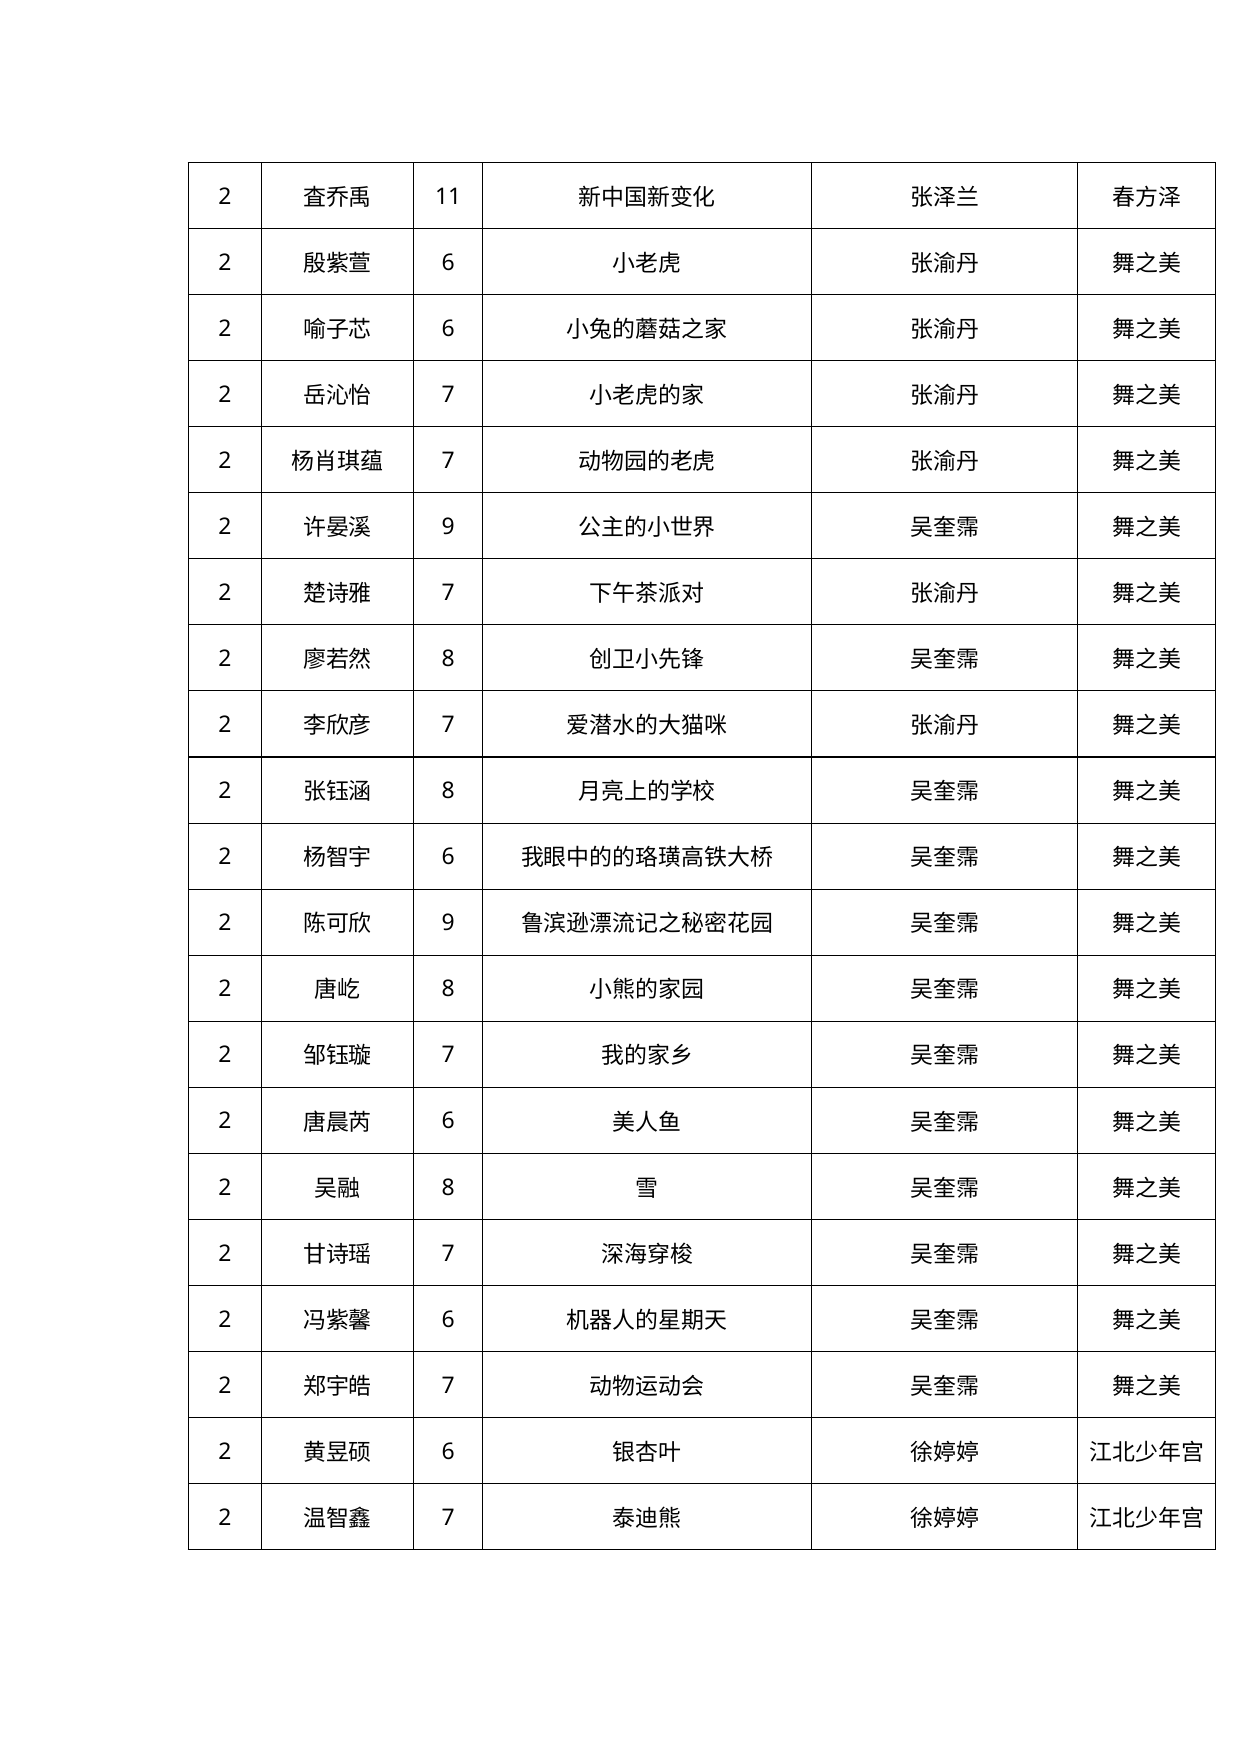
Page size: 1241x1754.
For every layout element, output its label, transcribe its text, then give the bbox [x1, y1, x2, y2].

table_cell 张渝丹 [812, 691, 1077, 756]
table_cell 舞之美 [1078, 229, 1215, 294]
table_cell 泰迪熊 [483, 1484, 811, 1549]
table_cell 张渝丹 [812, 559, 1077, 624]
table_cell 2 [189, 229, 261, 294]
table_cell 雪 [483, 1154, 811, 1219]
table_cell 2 [189, 824, 261, 888]
table_cell 6 [414, 229, 482, 294]
table_cell 2 [189, 625, 261, 690]
table_cell 小熊的家园 [483, 956, 811, 1021]
table_cell 张渝丹 [812, 427, 1077, 492]
table_cell 月亮上的学校 [483, 758, 811, 822]
table_cell 7 [414, 691, 482, 756]
table_cell 小老虎 [483, 229, 811, 294]
table_cell 银杏叶 [483, 1418, 811, 1483]
table_cell 殷紫萱 [262, 229, 413, 294]
table_cell 7 [414, 427, 482, 492]
table_cell 査乔禹 [262, 163, 413, 228]
table_cell 吴奎霈 [812, 824, 1077, 888]
table_cell 小老虎的家 [483, 361, 811, 426]
table_cell 舞之美 [1078, 691, 1215, 756]
table_cell 舞之美 [1078, 1154, 1215, 1219]
table_cell 春方泽 [1078, 163, 1215, 228]
table_cell 2 [189, 956, 261, 1021]
table_cell 我的家乡 [483, 1022, 811, 1087]
table_cell 2 [189, 691, 261, 756]
table_cell 2 [189, 559, 261, 624]
table_cell 8 [414, 956, 482, 1021]
table_cell 鲁滨逊漂流记之秘密花园 [483, 890, 811, 954]
table_cell 舞之美 [1078, 1286, 1215, 1351]
table_cell 舞之美 [1078, 890, 1215, 954]
table_cell 张渝丹 [812, 295, 1077, 360]
table_cell 2 [189, 1286, 261, 1351]
table_cell 7 [414, 361, 482, 426]
table_cell 2 [189, 493, 261, 558]
table_cell 邹钰璇 [262, 1022, 413, 1087]
table_cell 2 [189, 361, 261, 426]
table_cell 冯紫馨 [262, 1286, 413, 1351]
table_cell 江北少年宫 [1078, 1418, 1215, 1483]
table_cell 2 [189, 295, 261, 360]
table_cell 深海穿梭 [483, 1220, 811, 1285]
table_cell 唐屹 [262, 956, 413, 1021]
table_cell 舞之美 [1078, 1220, 1215, 1285]
table_cell 舞之美 [1078, 956, 1215, 1021]
table_cell 7 [414, 1484, 482, 1549]
table_cell 9 [414, 890, 482, 954]
table_cell 2 [189, 427, 261, 492]
table_cell 舞之美 [1078, 1022, 1215, 1087]
table_cell 温智鑫 [262, 1484, 413, 1549]
table_cell 陈可欣 [262, 890, 413, 954]
table_cell 2 [189, 1418, 261, 1483]
table_cell 杨智宇 [262, 824, 413, 888]
table_cell 吴奎霈 [812, 956, 1077, 1021]
table_cell 2 [189, 1154, 261, 1219]
table_cell 吴奎霈 [812, 1352, 1077, 1417]
table_cell 甘诗瑶 [262, 1220, 413, 1285]
table_cell 李欣彦 [262, 691, 413, 756]
table_cell 2 [189, 1352, 261, 1417]
table_cell 11 [414, 163, 482, 228]
table_cell 2 [189, 1484, 261, 1549]
table_cell 吴奎霈 [812, 1220, 1077, 1285]
table_cell 舞之美 [1078, 1088, 1215, 1153]
table_cell 7 [414, 1022, 482, 1087]
table_cell 爱潜水的大猫咪 [483, 691, 811, 756]
table_cell 6 [414, 1286, 482, 1351]
table_cell 徐婷婷 [812, 1484, 1077, 1549]
table_cell 7 [414, 1220, 482, 1285]
table_cell 舞之美 [1078, 493, 1215, 558]
table_cell 郑宇皓 [262, 1352, 413, 1417]
table_cell 舞之美 [1078, 758, 1215, 822]
table_cell 动物园的老虎 [483, 427, 811, 492]
table_cell 吴融 [262, 1154, 413, 1219]
table_cell 吴奎霈 [812, 890, 1077, 954]
table_cell 2 [189, 1022, 261, 1087]
table_cell 6 [414, 1418, 482, 1483]
table_cell 廖若然 [262, 625, 413, 690]
table_cell 公主的小世界 [483, 493, 811, 558]
table_cell 楚诗雅 [262, 559, 413, 624]
table_cell 6 [414, 295, 482, 360]
table_cell 机器人的星期天 [483, 1286, 811, 1351]
table_cell 黄昱硕 [262, 1418, 413, 1483]
table_cell 唐晨芮 [262, 1088, 413, 1153]
table_cell 舞之美 [1078, 361, 1215, 426]
table_cell 张渝丹 [812, 229, 1077, 294]
table_cell 7 [414, 1352, 482, 1417]
table_cell 2 [189, 1220, 261, 1285]
table_cell 8 [414, 1154, 482, 1219]
table_cell 6 [414, 1088, 482, 1153]
table_cell 7 [414, 559, 482, 624]
table_cell 下午茶派对 [483, 559, 811, 624]
table_cell 新中国新变化 [483, 163, 811, 228]
table_cell 我眼中的的珞璜高铁大桥 [483, 824, 811, 888]
table_cell 9 [414, 493, 482, 558]
table_cell 2 [189, 758, 261, 822]
table_cell 岳沁怡 [262, 361, 413, 426]
table_cell 动物运动会 [483, 1352, 811, 1417]
table_cell 舞之美 [1078, 625, 1215, 690]
table_cell 舞之美 [1078, 824, 1215, 888]
table_cell 张渝丹 [812, 361, 1077, 426]
table_cell 吴奎霈 [812, 1088, 1077, 1153]
table_cell 喻子芯 [262, 295, 413, 360]
table_cell 8 [414, 625, 482, 690]
table_cell 2 [189, 163, 261, 228]
table_cell 舞之美 [1078, 1352, 1215, 1417]
table_cell 吴奎霈 [812, 1022, 1077, 1087]
table_cell 吴奎霈 [812, 1286, 1077, 1351]
table_cell 小兔的蘑菇之家 [483, 295, 811, 360]
table_cell 创卫小先锋 [483, 625, 811, 690]
table_cell 舞之美 [1078, 559, 1215, 624]
table_cell 张钰涵 [262, 758, 413, 822]
table_cell 8 [414, 758, 482, 822]
table_cell 6 [414, 824, 482, 888]
table_cell 舞之美 [1078, 295, 1215, 360]
table_cell 杨肖琪蕴 [262, 427, 413, 492]
table_cell 美人鱼 [483, 1088, 811, 1153]
table_cell 吴奎霈 [812, 758, 1077, 822]
table_cell 舞之美 [1078, 427, 1215, 492]
table_cell 吴奎霈 [812, 493, 1077, 558]
table_cell 江北少年宫 [1078, 1484, 1215, 1549]
table_cell 徐婷婷 [812, 1418, 1077, 1483]
table_cell 许晏溪 [262, 493, 413, 558]
table_cell 2 [189, 890, 261, 954]
table_cell 吴奎霈 [812, 625, 1077, 690]
table_cell 2 [189, 1088, 261, 1153]
table_cell 张泽兰 [812, 163, 1077, 228]
table_cell 吴奎霈 [812, 1154, 1077, 1219]
